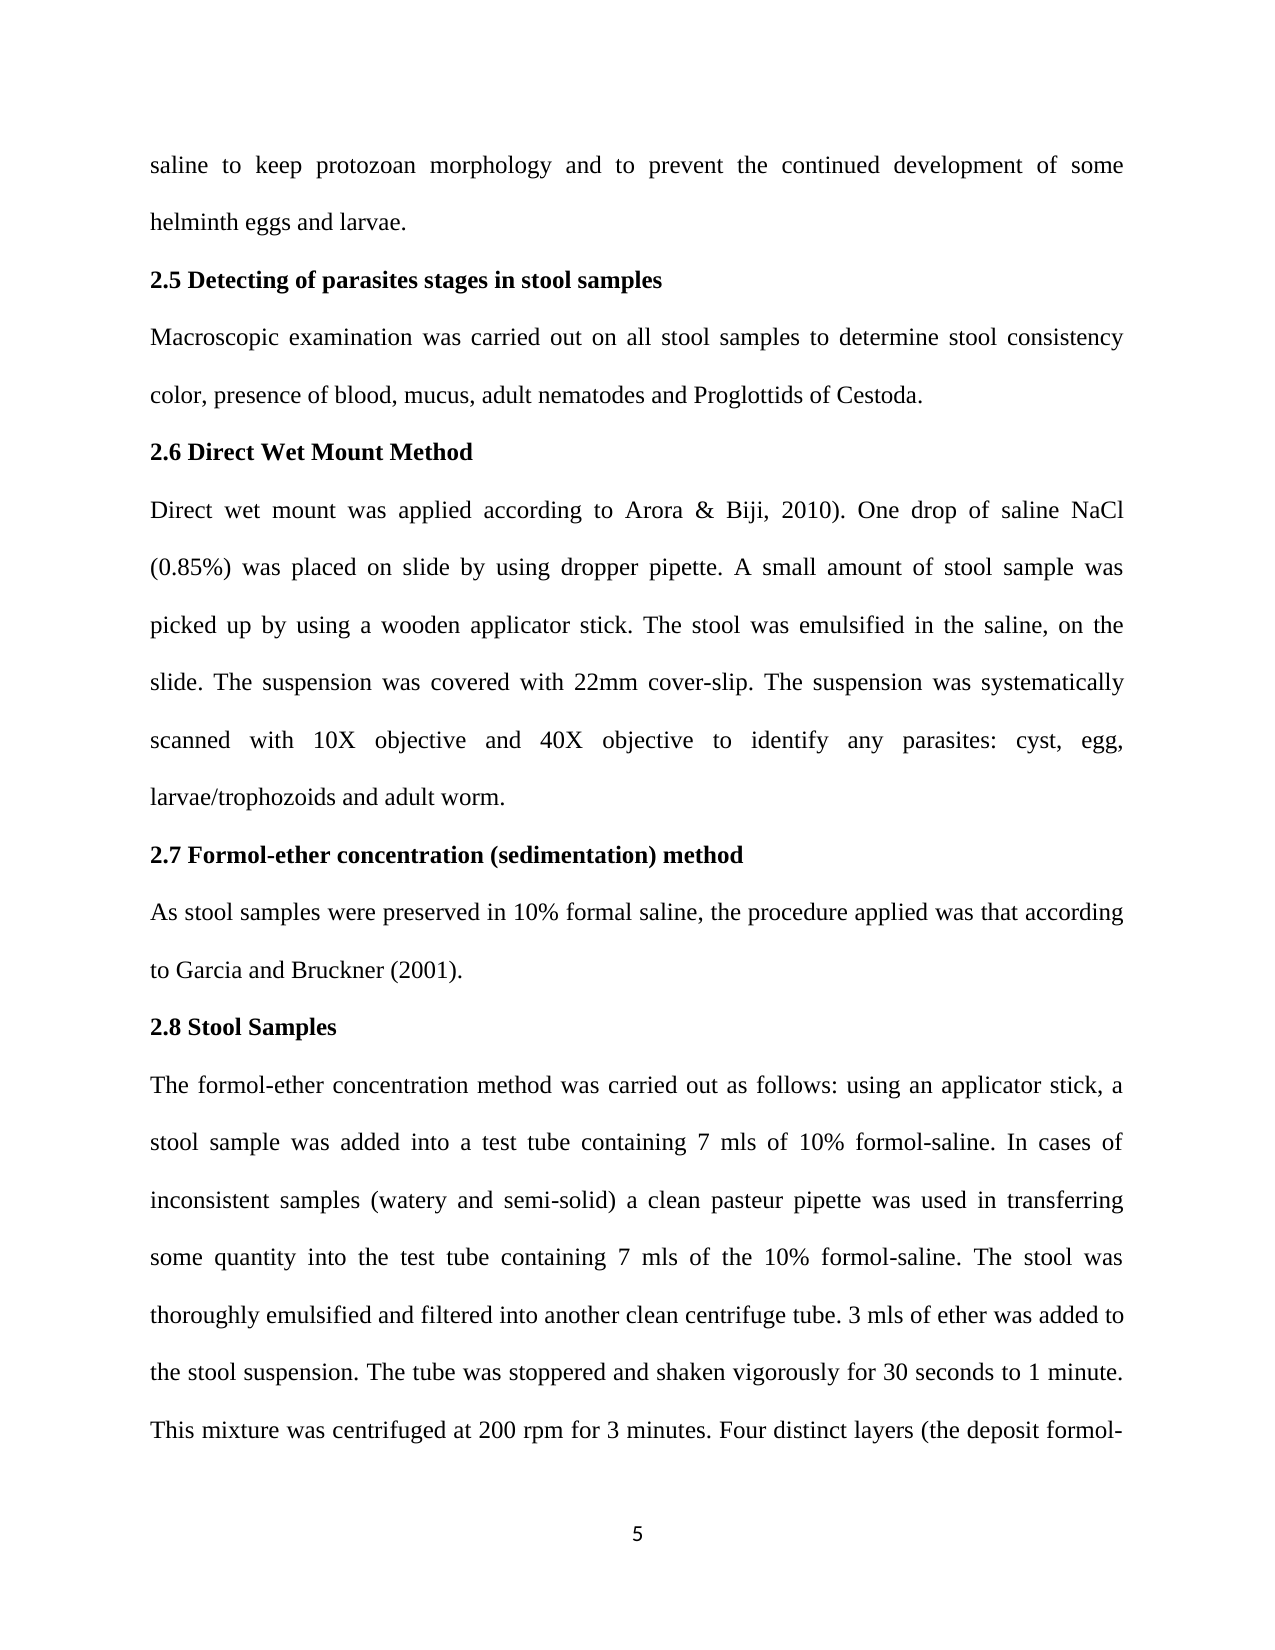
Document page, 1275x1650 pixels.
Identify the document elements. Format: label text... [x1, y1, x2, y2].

text 2.6 Direct Wet Mount Method [150, 437, 1125, 466]
text As stool samples were preserved in 10% formal saline, the procedure applied was that according to Garcia and Bruckner (2001). [150, 897, 1125, 984]
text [150, 1070, 1125, 1444]
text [150, 150, 1125, 236]
text 2.5 Detecting of parasites stages in stool samples [150, 265, 1125, 294]
text 2.8 Stool Samples [150, 1012, 1125, 1041]
text 2.7 Formol-ether concentration (sedimentation) method [150, 840, 1125, 869]
text Macroscopic examination was carried out on all stool samples to determine stool consistency color, presence of blood, mucus, adult nematodes and Proglottids of Cestoda. [150, 322, 1125, 409]
text Direct wet mount was applied according to Arora & Biji, 2010). One drop of saline NaCl (0.85%) was placed on slide by using dropper pipette. A small amount of stool sample was picked up by using a wooden applicator stick. The stool was emulsified in the saline, on the slide. The suspension was covered with 22mm cover-slip. The suspension was systematically scanned with 10X objective and 40X objective to identify any parasites: cyst, egg, larvae/trophozoids and adult worm. [150, 495, 1125, 811]
